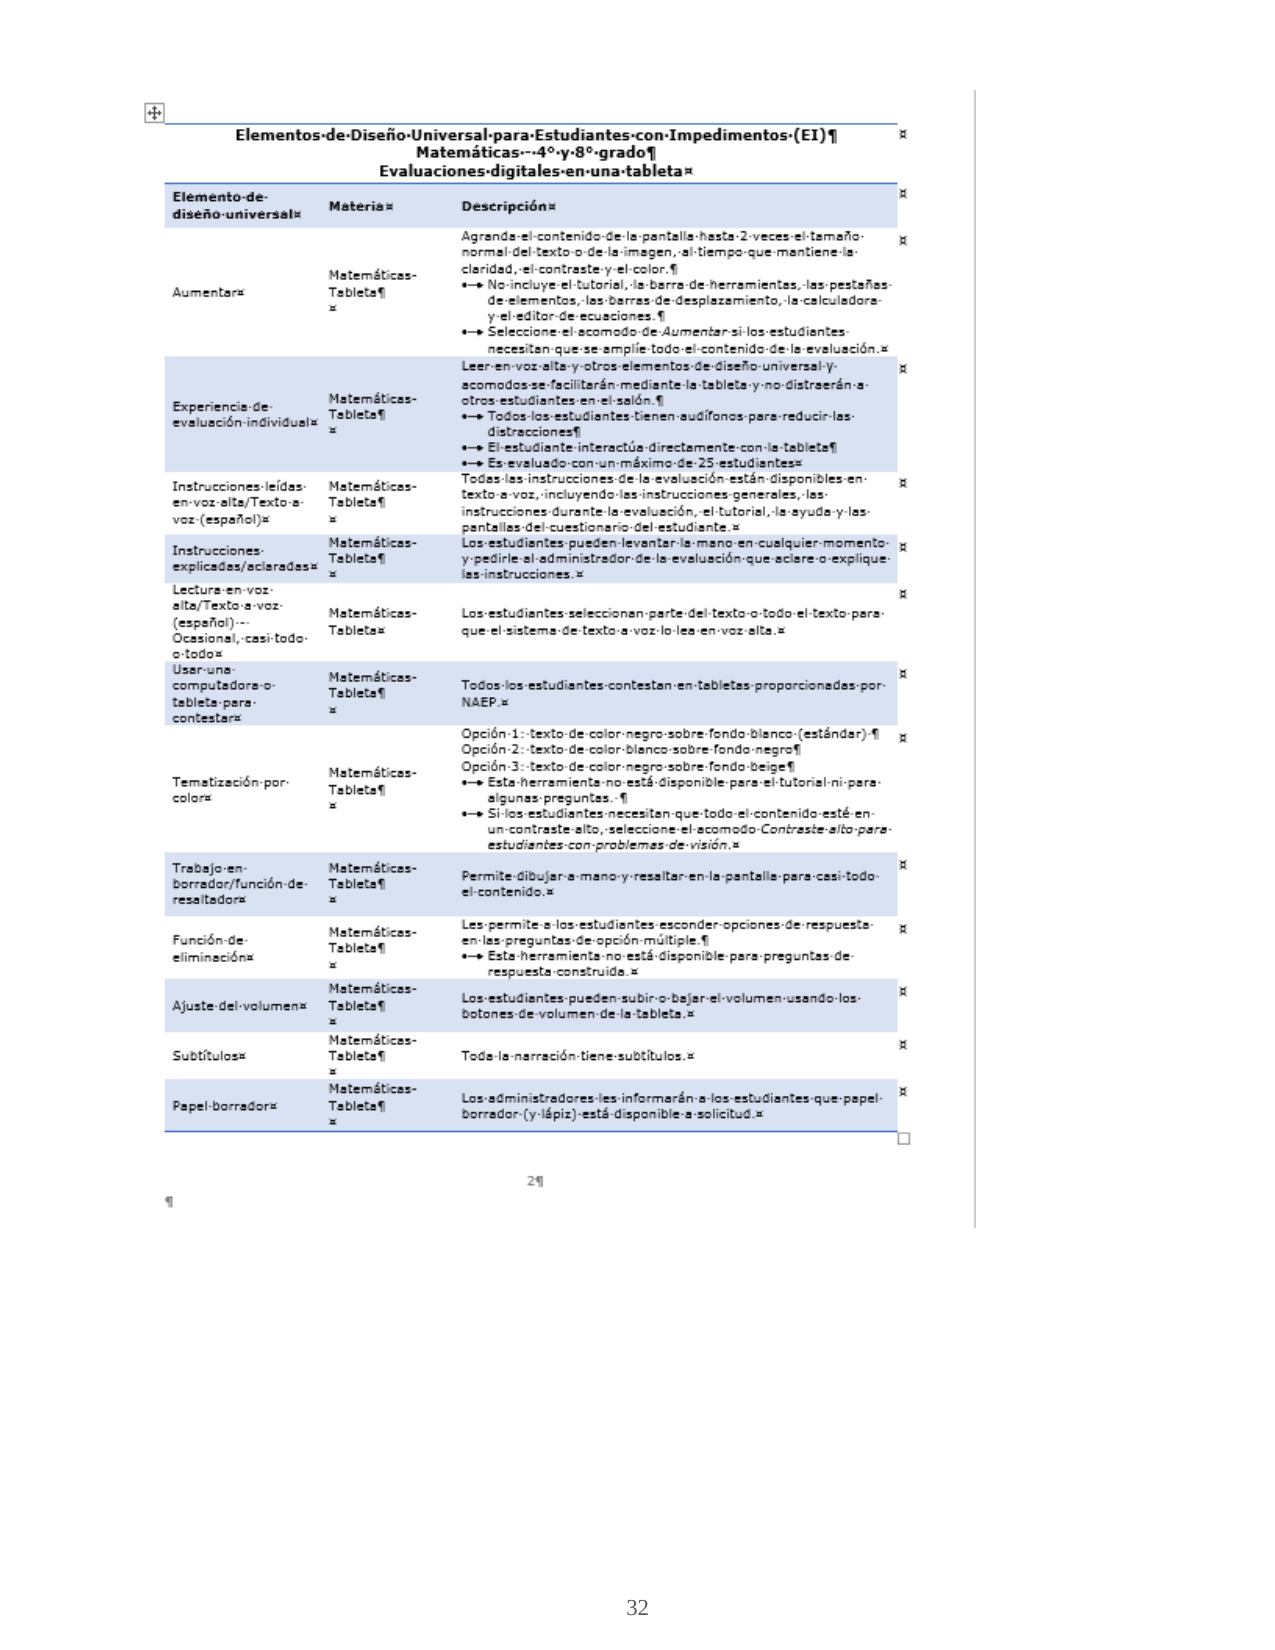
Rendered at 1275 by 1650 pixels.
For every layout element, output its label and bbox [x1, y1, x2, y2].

picture [90, 90, 976, 1228]
